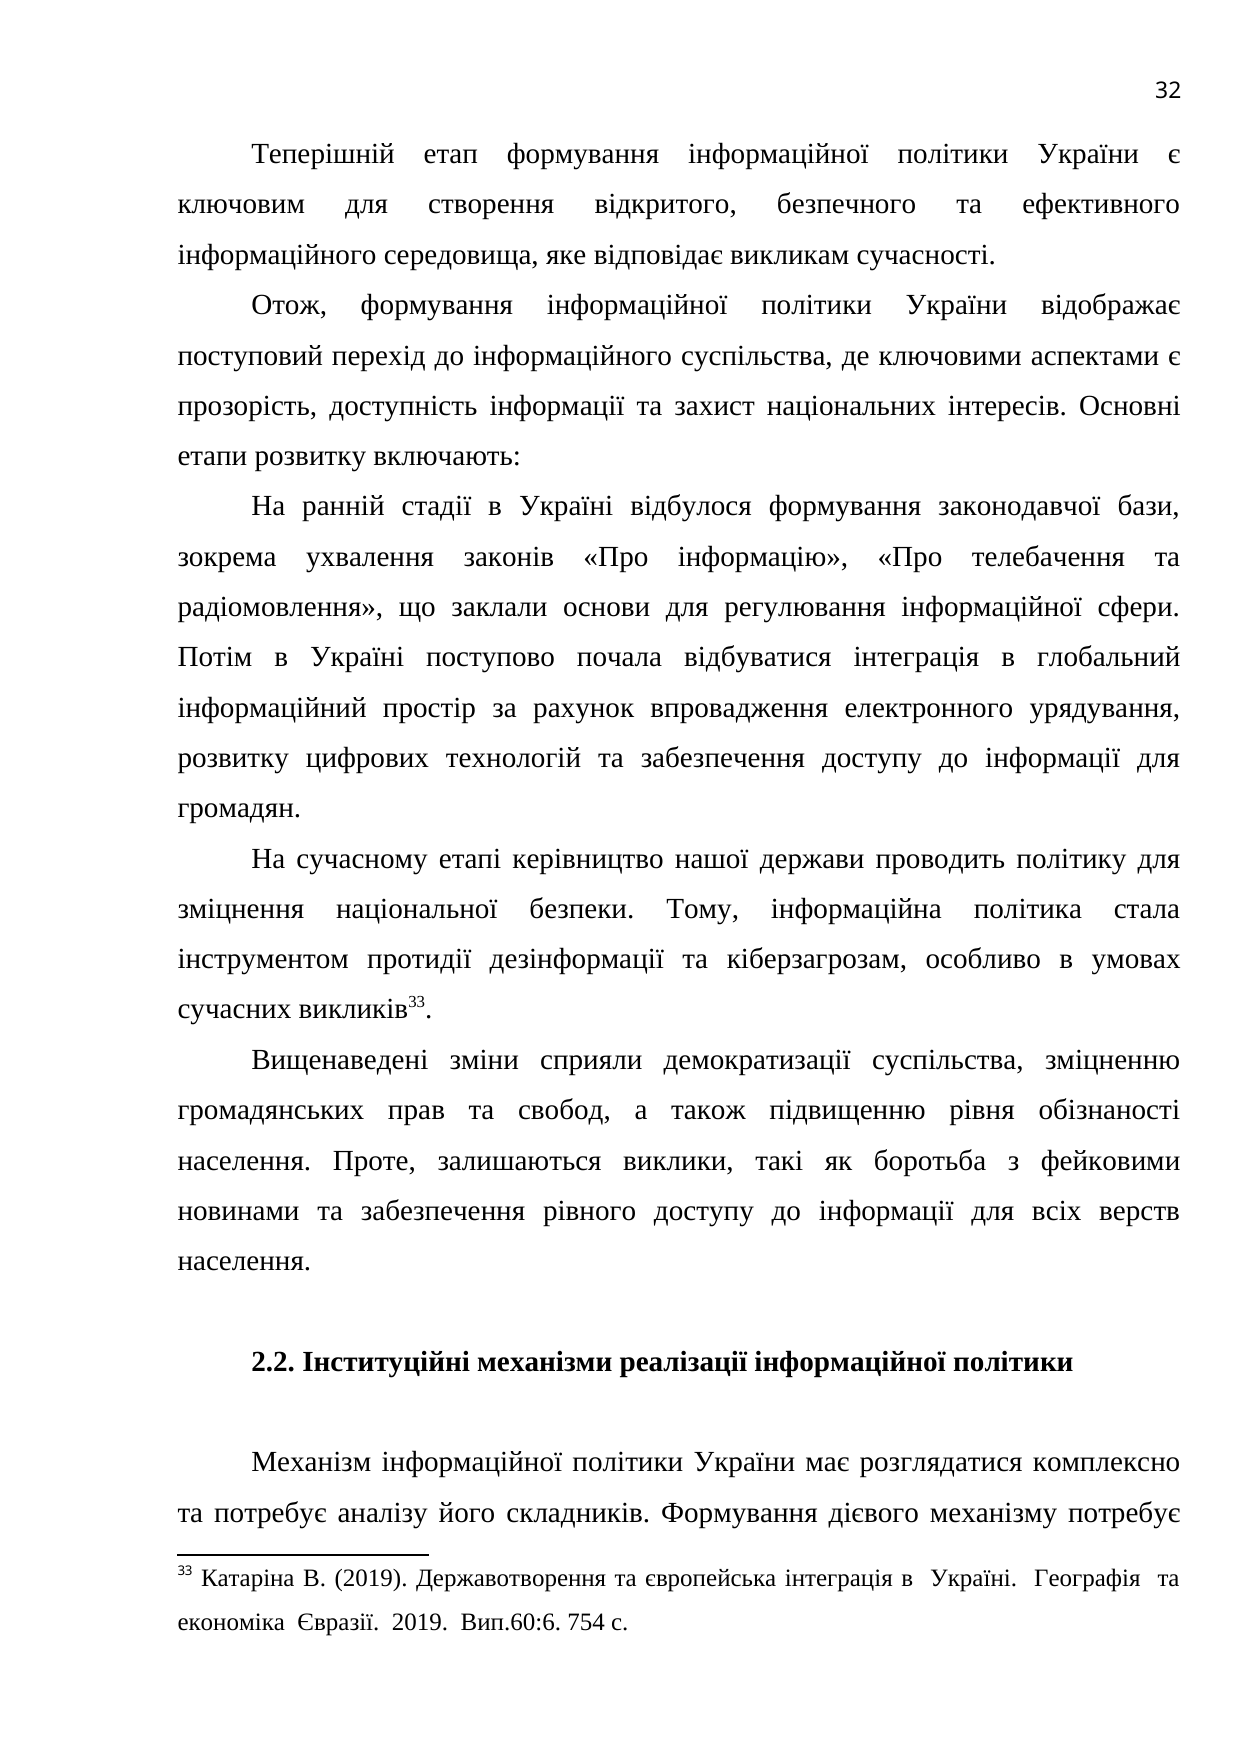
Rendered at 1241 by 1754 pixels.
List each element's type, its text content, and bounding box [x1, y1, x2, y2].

text На ранній стадії в Україні відбулося формування законодавчої бази, зокрема ухвалення законів «Про інформацію», «Про телебачення та радіомовлення», що заклали основи для регулювання інформаційної сфери. Потім в Україні поступово почала відбуватися інтеграція в глобальний інформаційний простір за рахунок впровадження електронного урядування, розвитку цифрових технологій та забезпечення доступу до інформації для громадян. [177, 488, 1181, 824]
text Отож, формування інформаційної політики України відображає поступовий перехід до інформаційного суспільства, де ключовими аспектами є прозорість, доступність інформації та захист національних інтересів. Основні етапи розвитку включають: [177, 287, 1181, 472]
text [177, 1444, 1181, 1528]
text Вищенаведені зміни сприяли демократизації суспільства, зміцненню громадянських прав та свобод, а також підвищенню рівня обізнаності населення. Проте, залишаються виклики, такі як боротьба з фейковими новинами та забезпечення рівного доступу до інформації для всіх верств населення. [177, 1042, 1181, 1277]
text 2.2. Інституційні механізми реалізації інформаційної політики [177, 1344, 1181, 1377]
text Теперішній етап формування інформаційної політики України є ключовим для створення відкритого, безпечного та ефективного інформаційного середовища, яке відповідає викликам сучасності. [177, 136, 1181, 271]
text На сучасному етапі керівництво нашої держави проводить політику для зміцнення національної безпеки. Тому, інформаційна політика стала інструментом протидії дезінформації та кіберзагрозам, особливо в умовах сучасних викликів. [177, 841, 1181, 1025]
